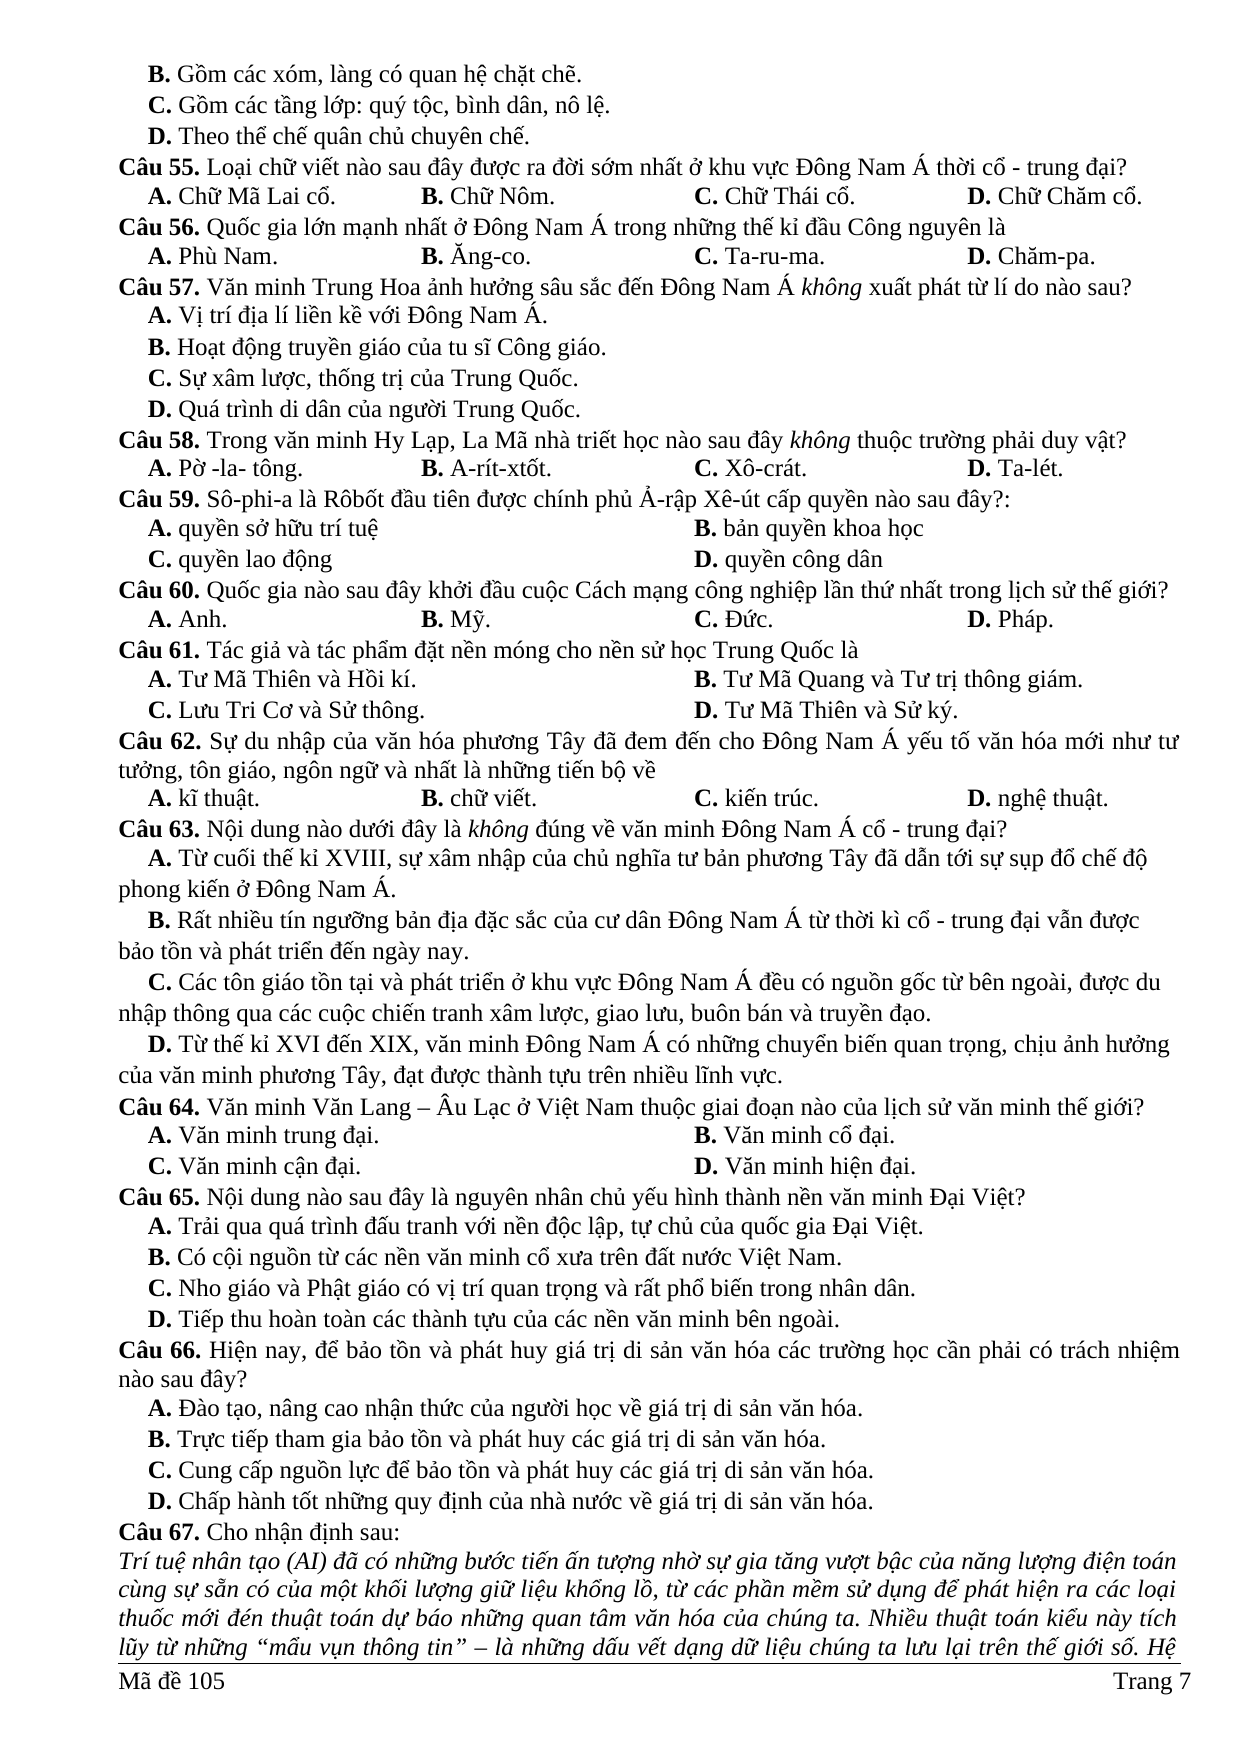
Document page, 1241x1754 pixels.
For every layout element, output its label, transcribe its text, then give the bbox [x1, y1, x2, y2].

text D. Quá trình di dân của người Trung Quốc. [118, 394, 1181, 422]
text A. Anh. B. Mỹ. C. Đức. D. Pháp. [118, 604, 1181, 633]
text B. Có cội nguồn từ các nền văn minh cổ xưa trên đất nước Việt Nam. [118, 1242, 1181, 1271]
text D. Chấp hành tốt những quy định của nhà nước về giá trị di sản văn hóa. [118, 1486, 1181, 1515]
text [118, 1546, 1181, 1661]
text Câu 58. Trong văn minh Hy Lạp, La Mã nhà triết học nào sau đây không thuộc trường phải duy vật? [118, 425, 1181, 453]
text C. Văn minh cận đại. D. Văn minh hiện đại. [118, 1151, 1181, 1180]
text Câu 62. Sự du nhập của văn hóa phương Tây đã đem đến cho Đông Nam Á yếu tố văn hóa mới như tư tưởng, tôn giáo, ngôn ngữ và nhất là những tiến bộ về [118, 726, 1181, 783]
text Câu 64. Văn minh Văn Lang – Âu Lạc ở Việt Nam thuộc giai đoạn nào của lịch sử văn minh thế giới? [118, 1092, 1181, 1120]
text A. Đào tạo, nâng cao nhận thức của người học về giá trị di sản văn hóa. [118, 1393, 1181, 1422]
text Câu 55. Loại chữ viết nào sau đây được ra đời sớm nhất ở khu vực Đông Nam Á thời cổ - trung đại? [118, 152, 1181, 181]
text B. Rất nhiều tín ngưỡng bản địa đặc sắc của cư dân Đông Nam Á từ thời kì cổ - trung đại vẫn được bảo tồn và phát triển đến ngày nay. [118, 905, 1181, 965]
text Câu 66. Hiện nay, để bảo tồn và phát huy giá trị di sản văn hóa các trường học cần phải có trách nhiệm nào sau đây? [118, 1335, 1181, 1393]
text D. Từ thế kỉ XVI đến XIX, văn minh Đông Nam Á có những chuyển biến quan trọng, chịu ảnh hưởng của văn minh phương Tây, đạt được thành tựu trên nhiều lĩnh vực. [118, 1029, 1181, 1089]
text B. Trực tiếp tham gia bảo tồn và phát huy các giá trị di sản văn hóa. [118, 1424, 1181, 1453]
text A. Từ cuối thế kỉ XVIII, sự xâm nhập của chủ nghĩa tư bản phương Tây đã dẫn tới sự sụp đổ chế độ phong kiến ở Đông Nam Á. [118, 843, 1181, 903]
text A. Pờ -la- tông. B. A-rít-xtốt. C. Xô-crát. D. Ta-lét. [118, 453, 1181, 482]
text C. Các tôn giáo tồn tại và phát triển ở khu vực Đông Nam Á đều có nguồn gốc từ bên ngoài, được du nhập thông qua các cuộc chiến tranh xâm lược, giao lưu, buôn bán và truyền đạo. [118, 967, 1181, 1027]
text C. Nho giáo và Phật giáo có vị trí quan trọng và rất phổ biến trong nhân dân. [118, 1273, 1181, 1302]
text Câu 65. Nội dung nào sau đây là nguyên nhân chủ yếu hình thành nền văn minh Đại Việt? [118, 1182, 1181, 1211]
text Câu 57. Văn minh Trung Hoa ảnh hưởng sâu sắc đến Đông Nam Á không xuất phát từ lí do nào sau? [118, 272, 1181, 301]
text Câu 59. Sô-phi-a là Rôbốt đầu tiên được chính phủ Ả-rập Xê-út cấp quyền nào sau đây?: [118, 484, 1181, 513]
text D. Theo thể chế quân chủ chuyên chế. [118, 121, 1181, 150]
text C. Lưu Tri Cơ và Sử thông. D. Tư Mã Thiên và Sử ký. [118, 695, 1181, 724]
text Câu 60. Quốc gia nào sau đây khởi đầu cuộc Cách mạng công nghiệp lần thứ nhất trong lịch sử thế giới? [118, 575, 1181, 604]
text Câu 56. Quốc gia lớn mạnh nhất ở Đông Nam Á trong những thế kỉ đầu Công nguyên là [118, 212, 1181, 241]
text Câu 67. Cho nhận định sau: [118, 1517, 1181, 1546]
text Câu 63. Nội dung nào dưới đây là không đúng về văn minh Đông Nam Á cổ - trung đại? [118, 814, 1181, 843]
text C. Gồm các tầng lớp: quý tộc, bình dân, nô lệ. [118, 90, 1181, 119]
text A. Trải qua quá trình đấu tranh với nền độc lập, tự chủ của quốc gia Đại Việt. [118, 1211, 1181, 1240]
text A. Chữ Mã Lai cổ. B. Chữ Nôm. C. Chữ Thái cổ. D. Chữ Chăm cổ. [118, 181, 1181, 210]
text C. Cung cấp nguồn lực để bảo tồn và phát huy các giá trị di sản văn hóa. [118, 1455, 1181, 1484]
text D. Tiếp thu hoàn toàn các thành tựu của các nền văn minh bên ngoài. [118, 1304, 1181, 1333]
text B. Gồm các xóm, làng có quan hệ chặt chẽ. [118, 59, 1181, 88]
text C. Sự xâm lược, thống trị của Trung Quốc. [118, 363, 1181, 391]
text A. quyền sở hữu trí tuệ B. bản quyền khoa học [118, 513, 1181, 542]
text C. quyền lao động D. quyền công dân [118, 544, 1181, 573]
text Câu 61. Tác giả và tác phẩm đặt nền móng cho nền sử học Trung Quốc là [118, 635, 1181, 664]
text A. Vị trí địa lí liền kề với Đông Nam Á. [118, 301, 1181, 329]
text B. Hoạt động truyền giáo của tu sĩ Công giáo. [118, 332, 1181, 360]
text A. kĩ thuật. B. chữ viết. C. kiến trúc. D. nghệ thuật. [118, 783, 1181, 812]
text A. Văn minh trung đại. B. Văn minh cổ đại. [118, 1120, 1181, 1149]
text A. Phù Nam. B. Ăng-co. C. Ta-ru-ma. D. Chăm-pa. [118, 241, 1181, 269]
text A. Tư Mã Thiên và Hồi kí. B. Tư Mã Quang và Tư trị thông giám. [118, 664, 1181, 693]
